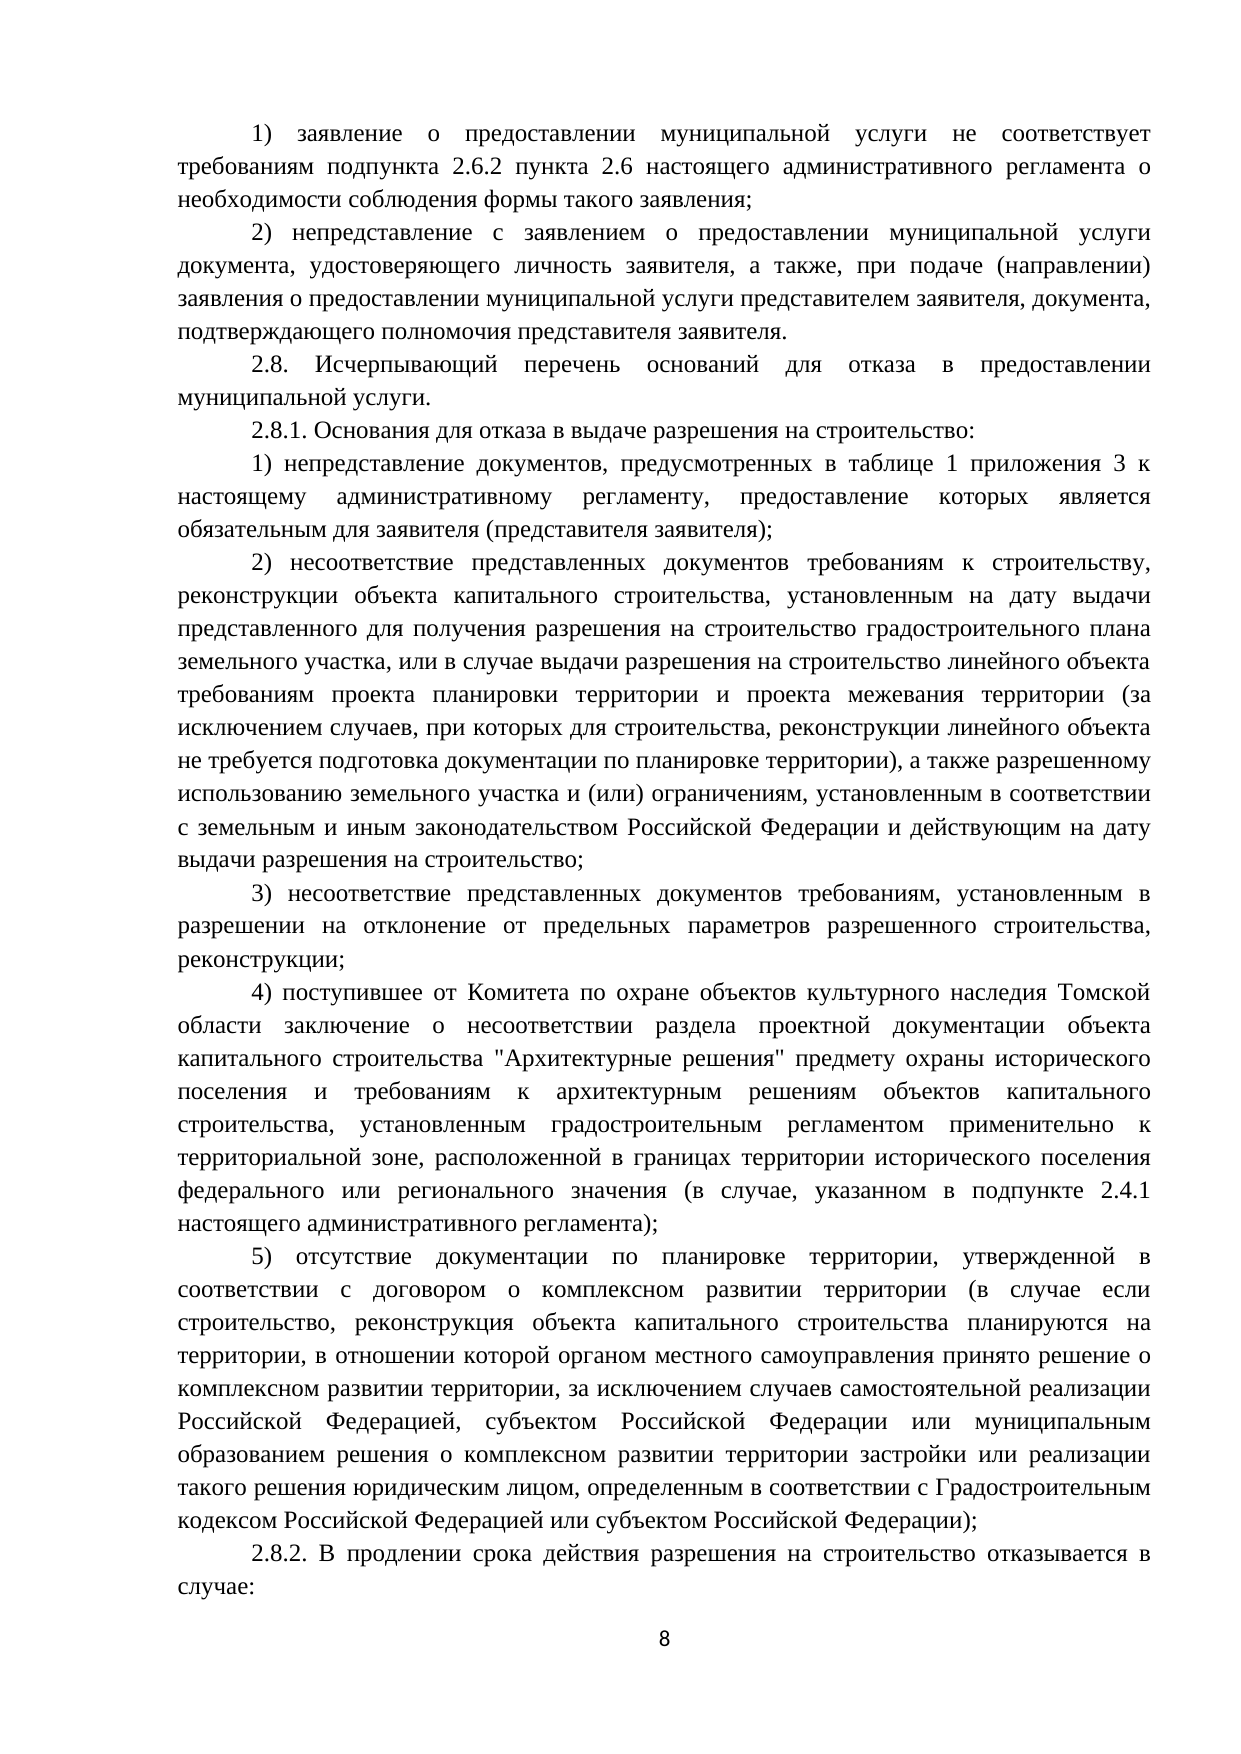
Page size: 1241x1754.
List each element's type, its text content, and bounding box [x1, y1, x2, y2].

text 5) отсутствие документации по планировке территории, утвержденной в соответствии с договором о комплексном развитии территории (в случае если строительство, реконструкция объекта капитального строительства планируются на территории, в отношении которой органом местного самоуправления принято решение о комплексном развитии территории, за исключением случаев самостоятельной реализации Российской Федерацией, субъектом Российской Федерации или муниципальным образованием решения о комплексном развитии территории застройки или реализации такого решения юридическим лицом, определенным в соответствии с Градостроительным кодексом Российской Федерацией или субъектом Российской Федерации); [177, 1241, 1152, 1534]
text 2.8. Исчерпывающий перечень оснований для отказа в предоставлении муниципальной услуги. [177, 349, 1152, 411]
text 1) непредставление документов, предусмотренных в таблице 1 приложения 3 к настоящему административному регламенту, предоставление которых является обязательным для заявителя (представителя заявителя); [177, 448, 1152, 543]
text 2) непредставление с заявлением о предоставлении муниципальной услуги документа, удостоверяющего личность заявителя, а также, при подаче (направлении) заявления о предоставлении муниципальной услуги представителем заявителя, документа, подтверждающего полномочия представителя заявителя. [177, 217, 1152, 345]
text 4) поступившее от Комитета по охране объектов культурного наследия Томской области заключение о несоответствии раздела проектной документации объекта капитального строительства "Архитектурные решения" предмету охраны исторического поселения и требованиям к архитектурным решениям объектов капитального строительства, установленным градостроительным регламентом применительно к территориальной зоне, расположенной в границах территории исторического поселения федерального или регионального значения (в случае, указанном в подпункте 2.4.1 настоящего административного регламента); [177, 977, 1152, 1237]
text 2.8.1. Основания для отказа в выдаче разрешения на строительство: [177, 415, 1152, 444]
text 1) заявление о предоставлении муниципальной услуги не соответствует требованиям подпункта 2.6.2 пункта 2.6 настоящего административного регламента о необходимости соблюдения формы такого заявления; [177, 118, 1152, 213]
text 2) несоответствие представленных документов требованиям к строительству, реконструкции объекта капитального строительства, установленным на дату выдачи представленного для получения разрешения на строительство градостроительного плана земельного участка, или в случае выдачи разрешения на строительство линейного объекта требованиям проекта планировки территории и проекта межевания территории (за исключением случаев, при которых для строительства, реконструкции линейного объекта не требуется подготовка документации по планировке территории), а также разрешенному использованию земельного участка и (или) ограничениям, установленным в соответствии с земельным и иным законодательством Российской Федерации и действующим на дату выдачи разрешения на строительство; [177, 547, 1152, 873]
text 3) несоответствие представленных документов требованиям, установленным в разрешении на отклонение от предельных параметров разрешенного строительства, реконструкции; [177, 878, 1152, 972]
text 2.8.2. В продлении срока действия разрешения на строительство отказывается в случае: [177, 1538, 1152, 1600]
